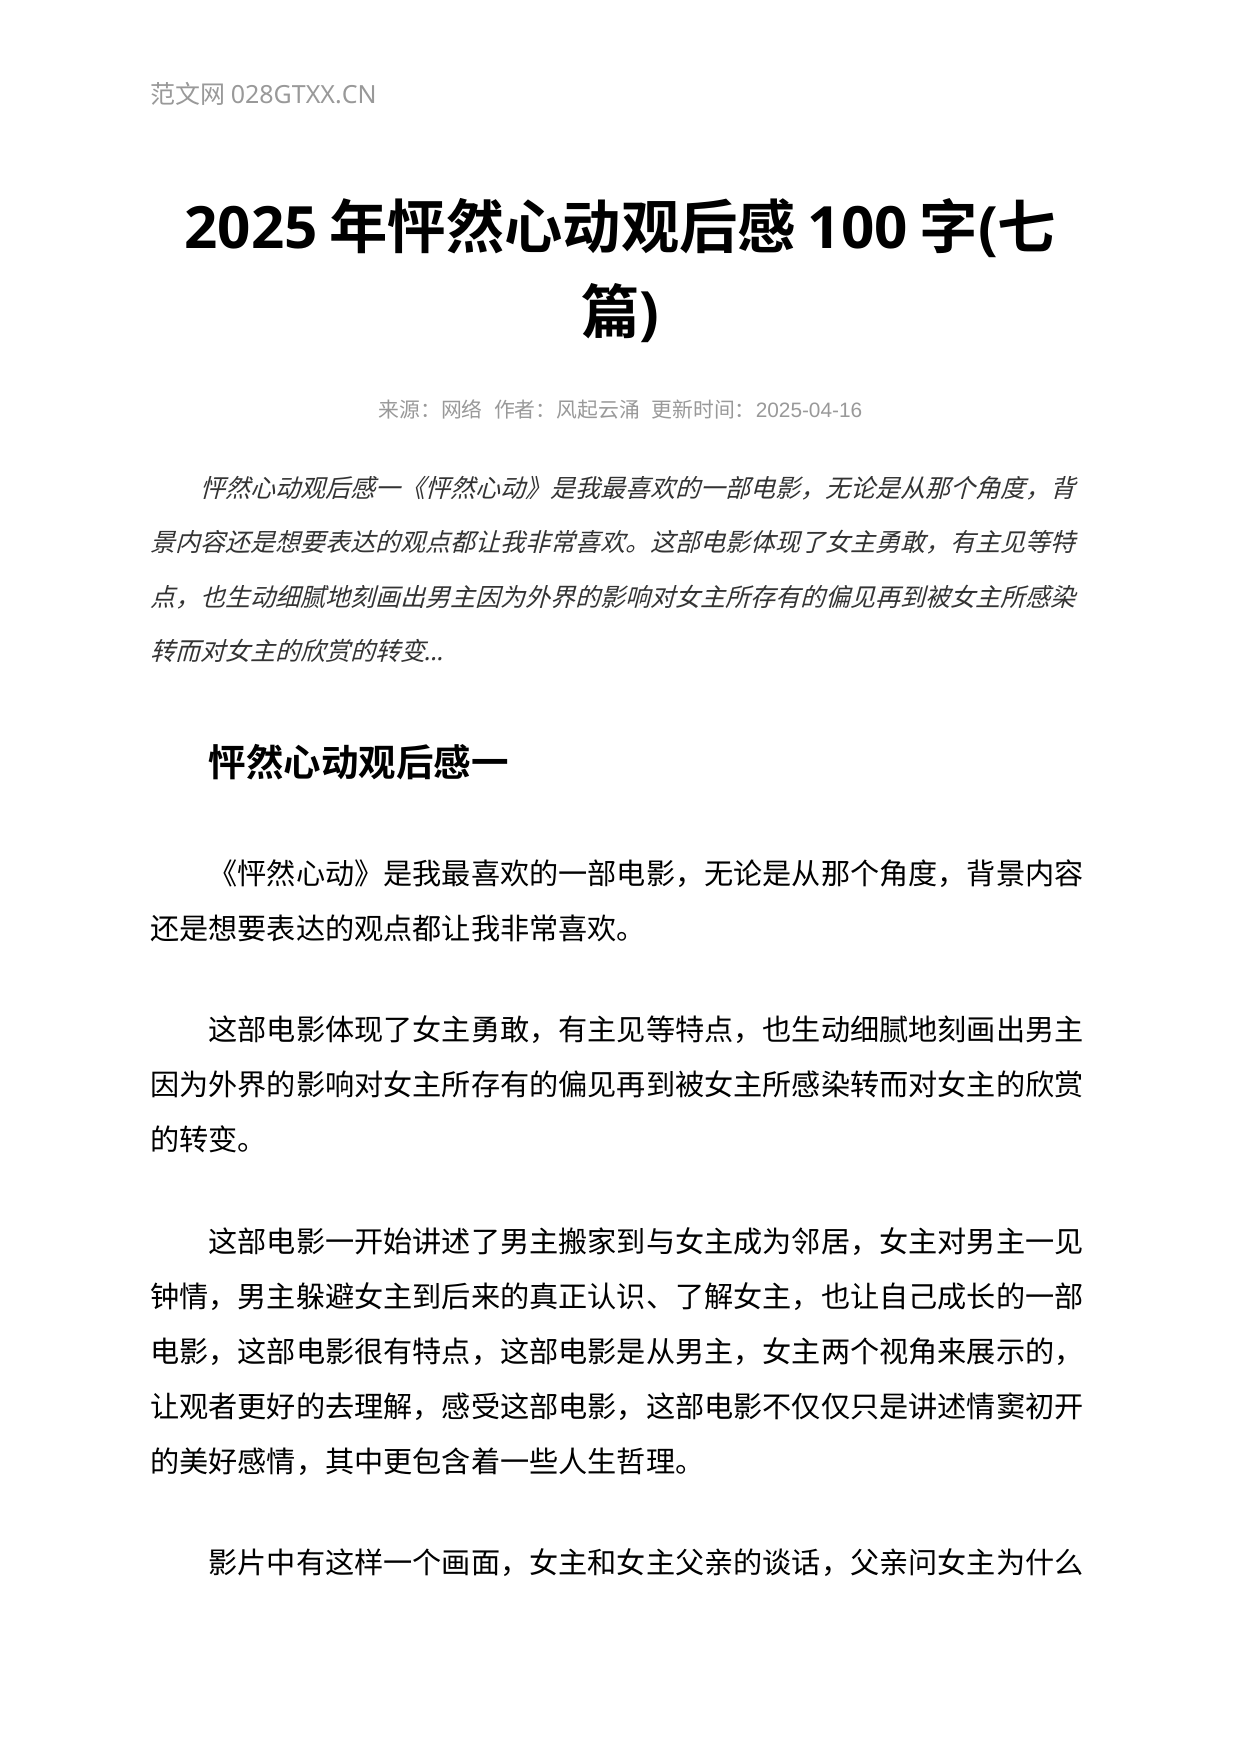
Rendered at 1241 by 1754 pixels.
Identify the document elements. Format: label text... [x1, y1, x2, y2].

text 《怦然心动》是我最喜欢的一部电影，无论是从那个角度，背景内容还是想要表达的观点都让我非常喜欢。 [150, 850, 1090, 947]
text 这部电影体现了女主勇敢，有主见等特点，也生动细腻地刻画出男主因为外界的影响对女主所存有的偏见再到被女主所感染转而对女主的欣赏的转变。 [150, 1007, 1090, 1159]
text 来源：网络 作者：风起云涌 更新时间：2025-04-16 [150, 398, 1090, 422]
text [150, 1540, 1090, 1582]
text 这部电影一开始讲述了男主搬家到与女主成为邻居，女主对男主一见钟情，男主躲避女主到后来的真正认识、了解女主，也让自己成长的一部电影，这部电影很有特点，这部电影是从男主，女主两个视角来展示的，让观者更好的去理解，感受这部电影，这部电影不仅仅只是讲述情窦初开的美好感情，其中更包含着一些人生哲理。 [150, 1218, 1090, 1480]
subtitle 2025年怦然心动观后感100字(七篇) [150, 181, 1090, 351]
text 怦然心动观后感一《怦然心动》是我最喜欢的一部电影，无论是从那个角度，背景内容还是想要表达的观点都让我非常喜欢。这部电影体现了女主勇敢，有主见等特点，也生动细腻地刻画出男主因为外界的影响对女主所存有的偏见再到被女主所感染转而对女主的欣赏的转变... [150, 468, 1090, 668]
text 怦然心动观后感一 [150, 733, 1090, 787]
